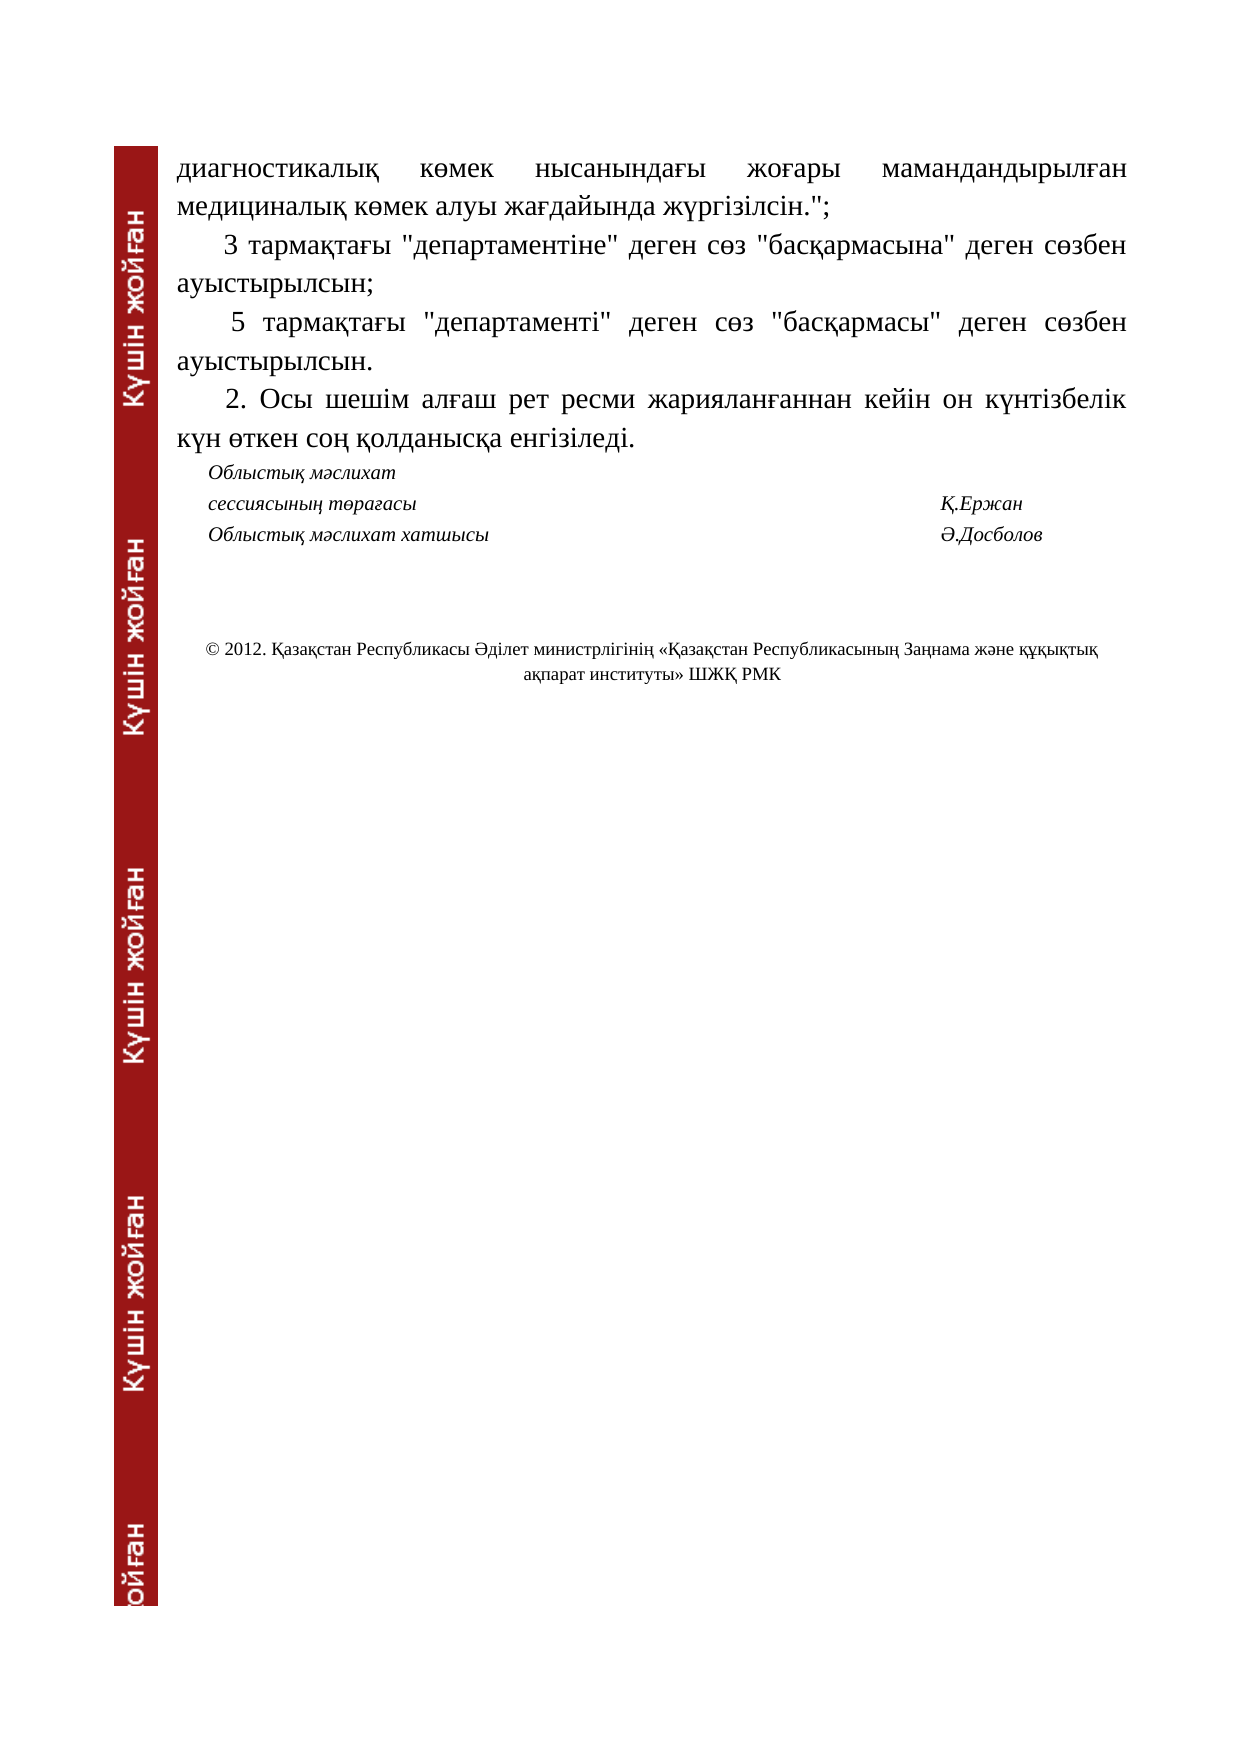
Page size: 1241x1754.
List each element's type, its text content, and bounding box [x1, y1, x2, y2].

text © 2012. Қазақстан Республикасы Әділет министрлігінің «Қазақстан Республикасының Заңнама және құқықтық ақпарат институты» ШЖҚ РМК [112, 638, 1128, 684]
picture [114, 146, 158, 150]
text 5 тармақтағы "департаменті" деген сөз "басқармасы" деген сөзбен ауыстырылсын. [112, 304, 1128, 376]
picture [114, 453, 158, 458]
table_header Облыстық мәслихат [101, 458, 1240, 489]
table_cell Облыстық мәслихат хатшысы [101, 520, 939, 551]
table_cell Қ.Ержан [939, 489, 1240, 520]
picture [114, 299, 158, 304]
text 3 тармақтағы "департаментіне" деген сөз "басқармасына" деген сөзбен ауыстырылсын; [112, 227, 1128, 299]
picture [114, 222, 158, 227]
picture [114, 376, 158, 381]
picture [114, 551, 158, 638]
table_cell сессиясының төрағасы [101, 489, 939, 520]
picture [114, 684, 158, 1606]
text 2. Осы шешім алғаш рет ресми жарияланғаннан кейін он күнтізбелік күн өткен соң қолданысқа енгізіледі. [112, 381, 1128, 453]
table_cell Ә.Досболов [939, 520, 1240, 551]
